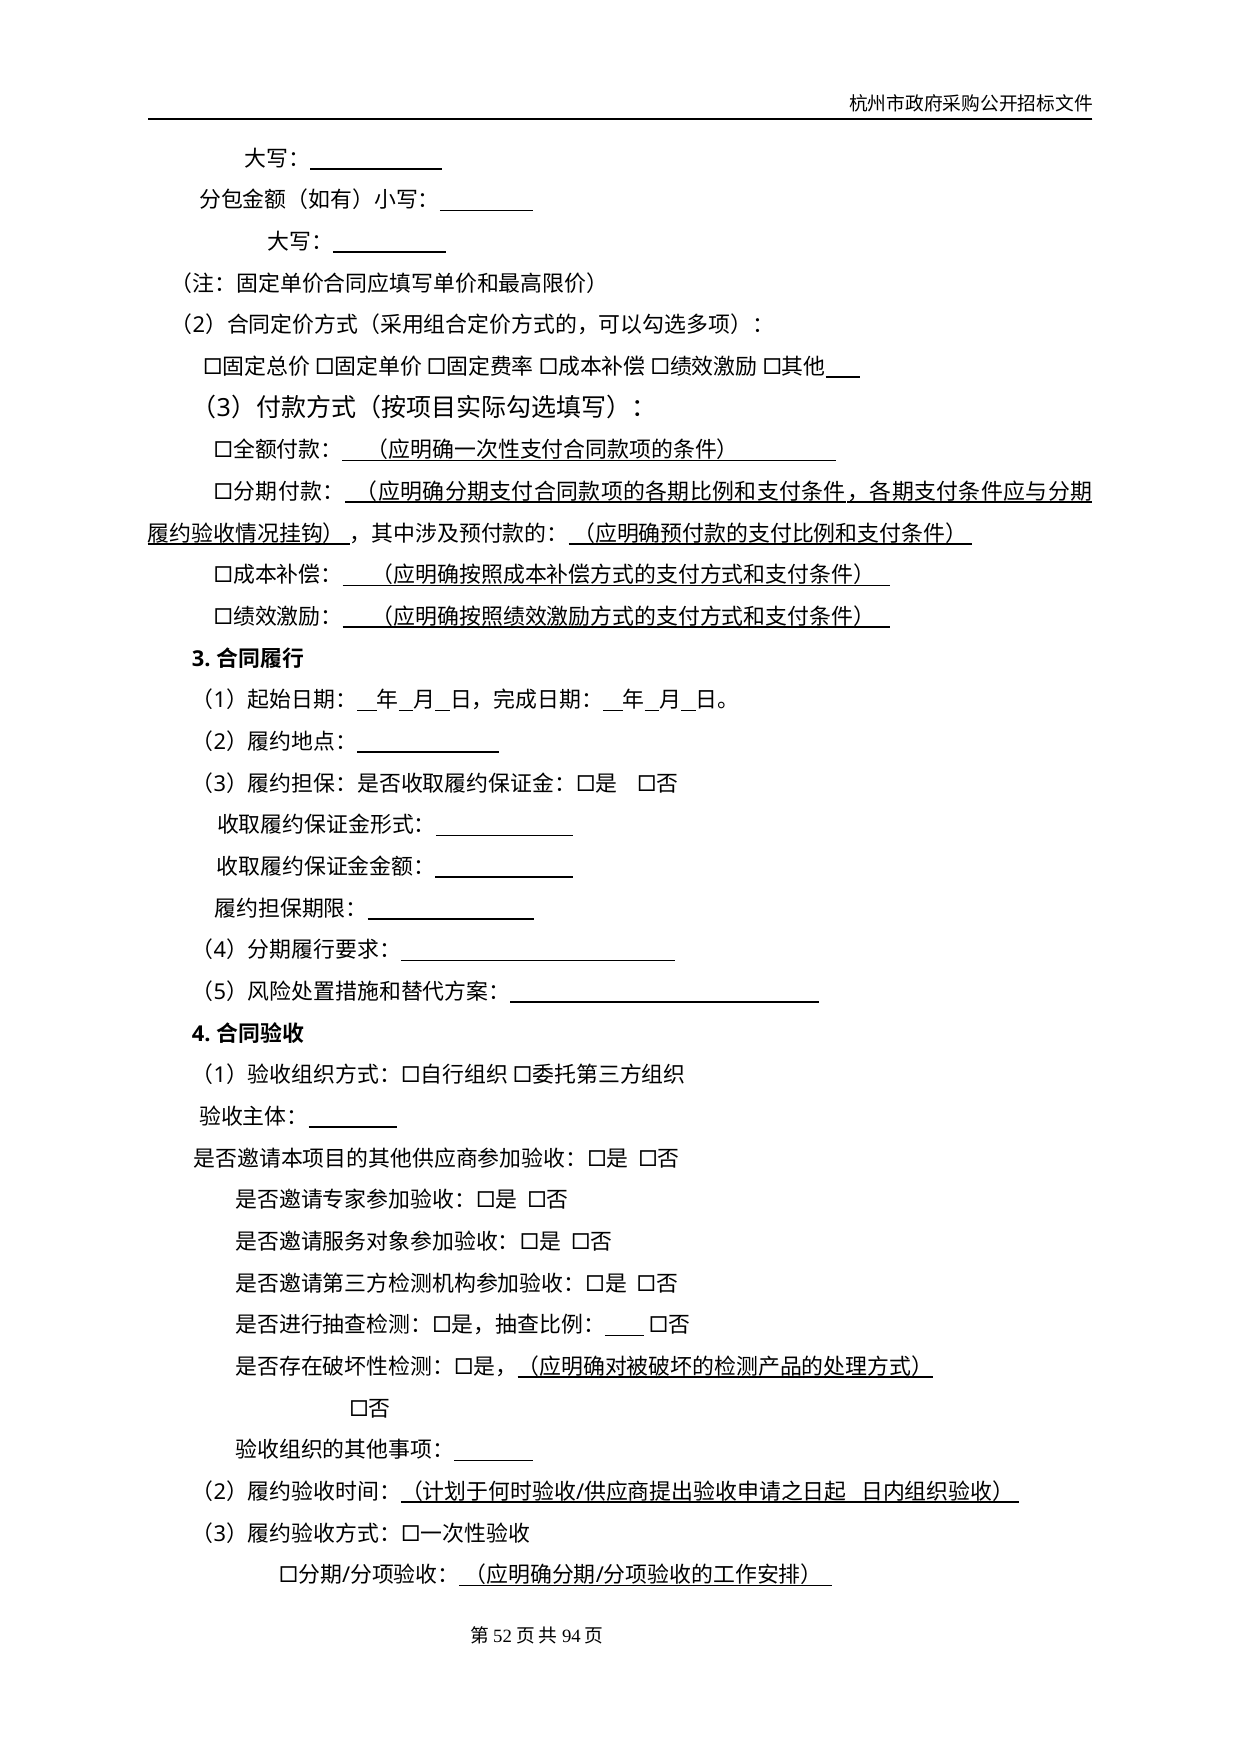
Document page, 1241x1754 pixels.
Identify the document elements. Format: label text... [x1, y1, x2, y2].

text 分包金额（如有）小写： [148, 174, 1092, 216]
text 分期/分项验收： （应明确分期/分项验收的工作安排） [148, 1549, 1092, 1591]
list 验收组织方式：自行组织 委托第三方组织 [148, 1049, 1092, 1091]
text 履约担保期限： [148, 883, 1092, 924]
text 分期付款： （应明确分期支付合同款项的各期比例和支付条件，各期支付条件应与分期履约验收情况挂钩） ，其中涉及预付款的： （应明确预付款的支付比例和支付条件） [148, 466, 1092, 549]
list 合同验收 [148, 1008, 1092, 1049]
text （3）履约验收方式：一次性验收 [148, 1508, 1092, 1549]
text 收取履约保证金形式： [148, 799, 1092, 841]
text 全额付款： （应明确一次性支付合同款项的条件） [148, 424, 1092, 466]
text 是否邀请第三方检测机构参加验收：是 否 [148, 1258, 1092, 1299]
list 验收主体： [148, 1091, 1092, 1133]
text 否 [148, 1383, 1092, 1424]
text （5）风险处置措施和替代方案： [148, 966, 1092, 1008]
text （2）履约地点： [148, 716, 1092, 758]
text 收取履约保证金金额： [148, 841, 1092, 883]
text （注：固定单价合同应填写单价和最高限价） [148, 258, 1092, 299]
list （2）合同定价方式（采用组合定价方式的，可以勾选多项）： [148, 299, 1092, 341]
text （1）起始日期： 年 月 日，完成日期： 年 月 日。 [148, 674, 1092, 716]
text 验收组织的其他事项： [148, 1424, 1092, 1466]
text 是否邀请服务对象参加验收：是 否 [148, 1216, 1092, 1258]
text 成本补偿： （应明确按照成本补偿方式的支付方式和支付条件） [148, 549, 1092, 591]
text 是否邀请专家参加验收：是 否 [148, 1174, 1092, 1216]
text 大写： [148, 216, 1092, 258]
text （2）履约验收时间：（计划于何时验收/供应商提出验收申请之日起 日内组织验收） [148, 1466, 1092, 1508]
text 是否进行抽查检测：是，抽查比例： 否 [148, 1299, 1092, 1341]
text （4）分期履行要求： [148, 924, 1092, 966]
text 大写： [148, 133, 1092, 174]
text 绩效激励： （应明确按照绩效激励方式的支付方式和支付条件） [148, 591, 1092, 633]
text 固定总价 固定单价 固定费率 成本补偿 绩效激励 其他 [148, 341, 1092, 383]
list 合同履行 [148, 633, 1092, 674]
text （3）付款方式（按项目实际勾选填写）： [148, 383, 1092, 424]
text （3）履约担保：是否收取履约保证金：是 否 [148, 758, 1092, 799]
text 是否存在破坏性检测：是，（应明确对被破坏的检测产品的处理方式） [148, 1341, 1092, 1383]
text 是否邀请本项目的其他供应商参加验收：是 否 [148, 1133, 1092, 1174]
